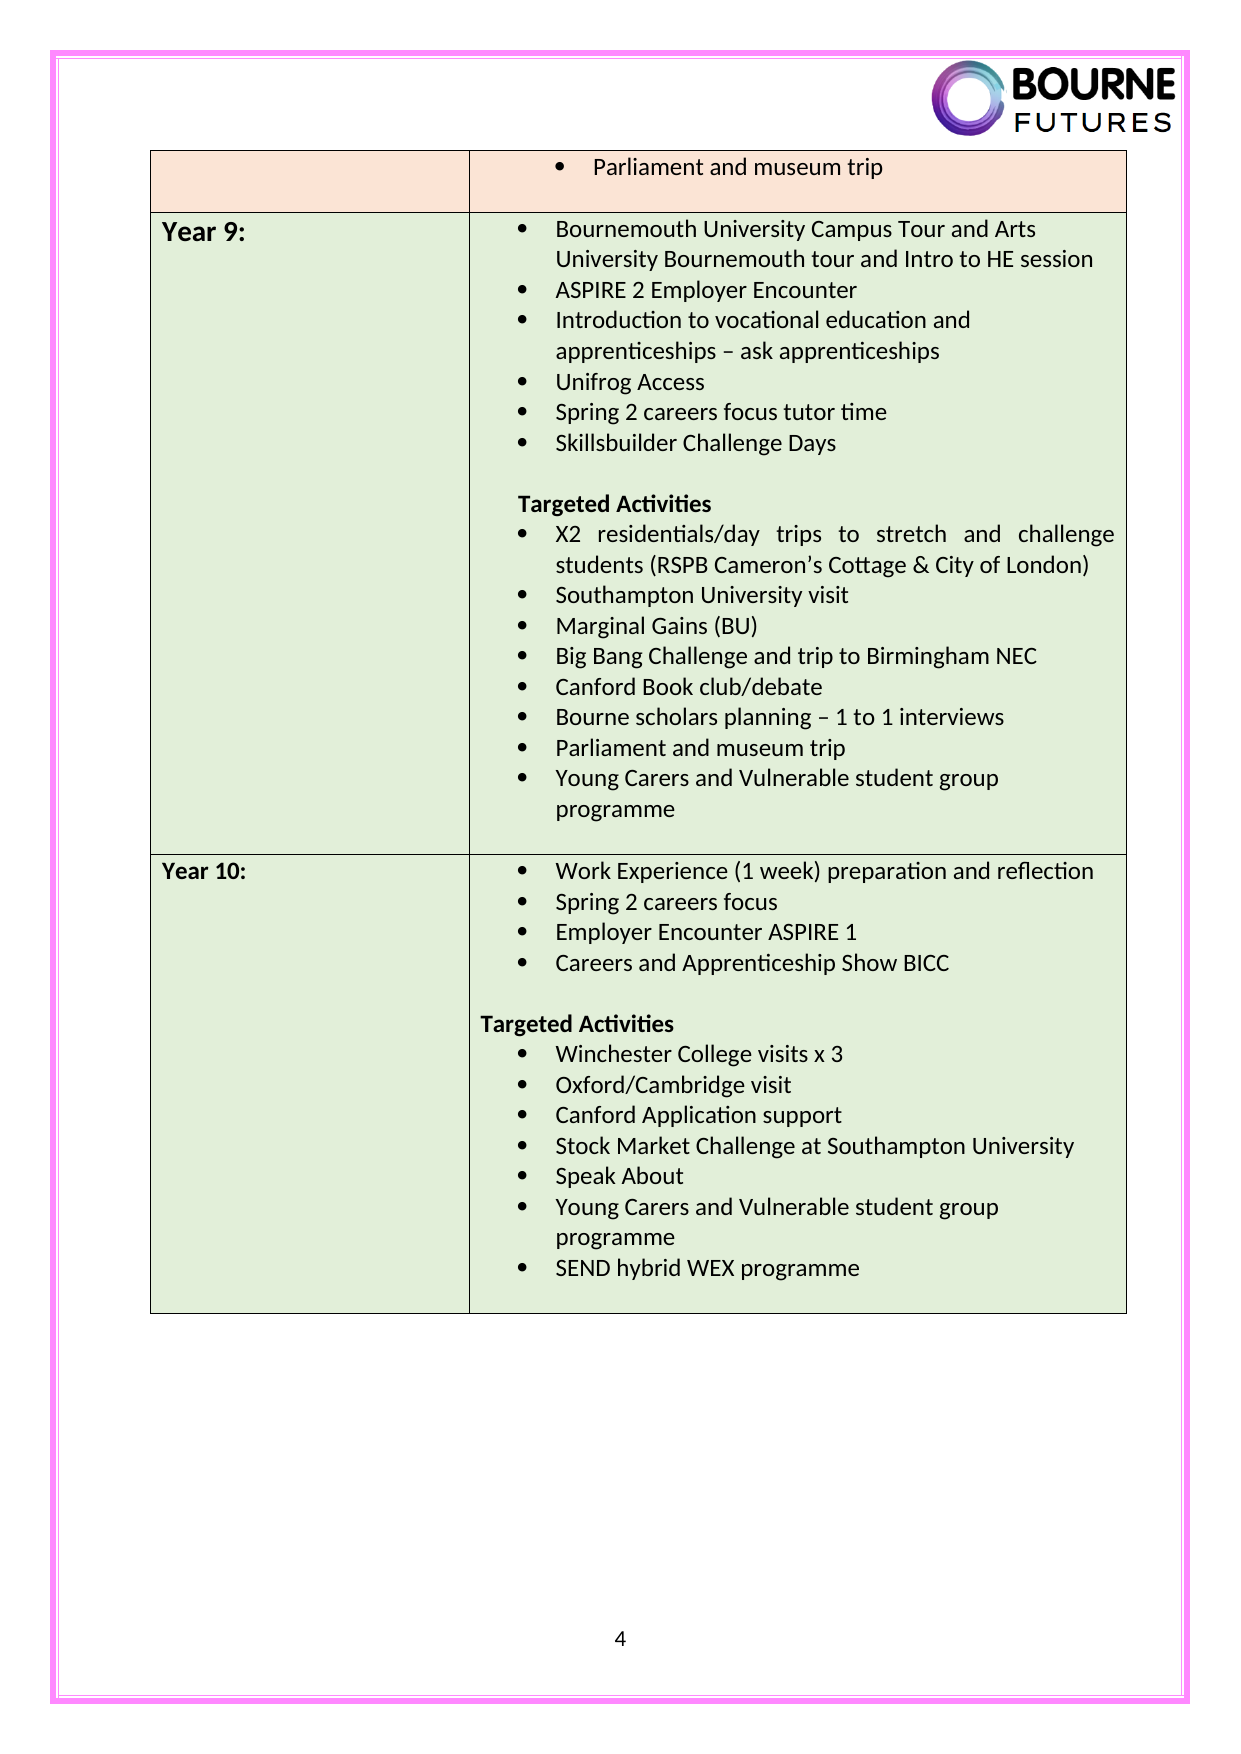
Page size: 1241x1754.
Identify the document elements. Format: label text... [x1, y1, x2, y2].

picture [924, 28, 1192, 150]
table_cell Bournemouth University Campus Tour and Arts University Bournemouth tour and Intro to HE session ASPIRE 2 Employer Encounter Introduction to vocational education and apprenticeships – ask apprenticeships Unifrog Access Spring 2 careers focus tutor time Skillsbuilder Challenge Days Targeted Activities X2 residentials/day trips to stretch and challenge students (RSPB Cameron’s Cottage & City of London) Southampton University visit Marginal Gains (BU) Big Bang Challenge and trip to Birmingham NEC Canford Book club/debate Bourne scholars planning – 1 to 1 interviews Parliament and museum trip Young Carers and Vulnerable student group programme [470, 213, 1126, 854]
table_cell Year 9: [151, 213, 469, 854]
table_cell Year 10: [151, 855, 469, 1313]
picture [924, 59, 1181, 150]
table_cell Year 8 [151, 151, 469, 212]
table_cell Work Experience (1 week) preparation and reflection Spring 2 careers focus Employer Encounter ASPIRE 1 Careers and Apprenticeship Show BICC Targeted Activities Winchester College visits x 3 Oxford/Cambridge visit Canford Application support Stock Market Challenge at Southampton University Speak About Young Carers and Vulnerable student group programme SEND hybrid WEX programme [470, 855, 1126, 1313]
